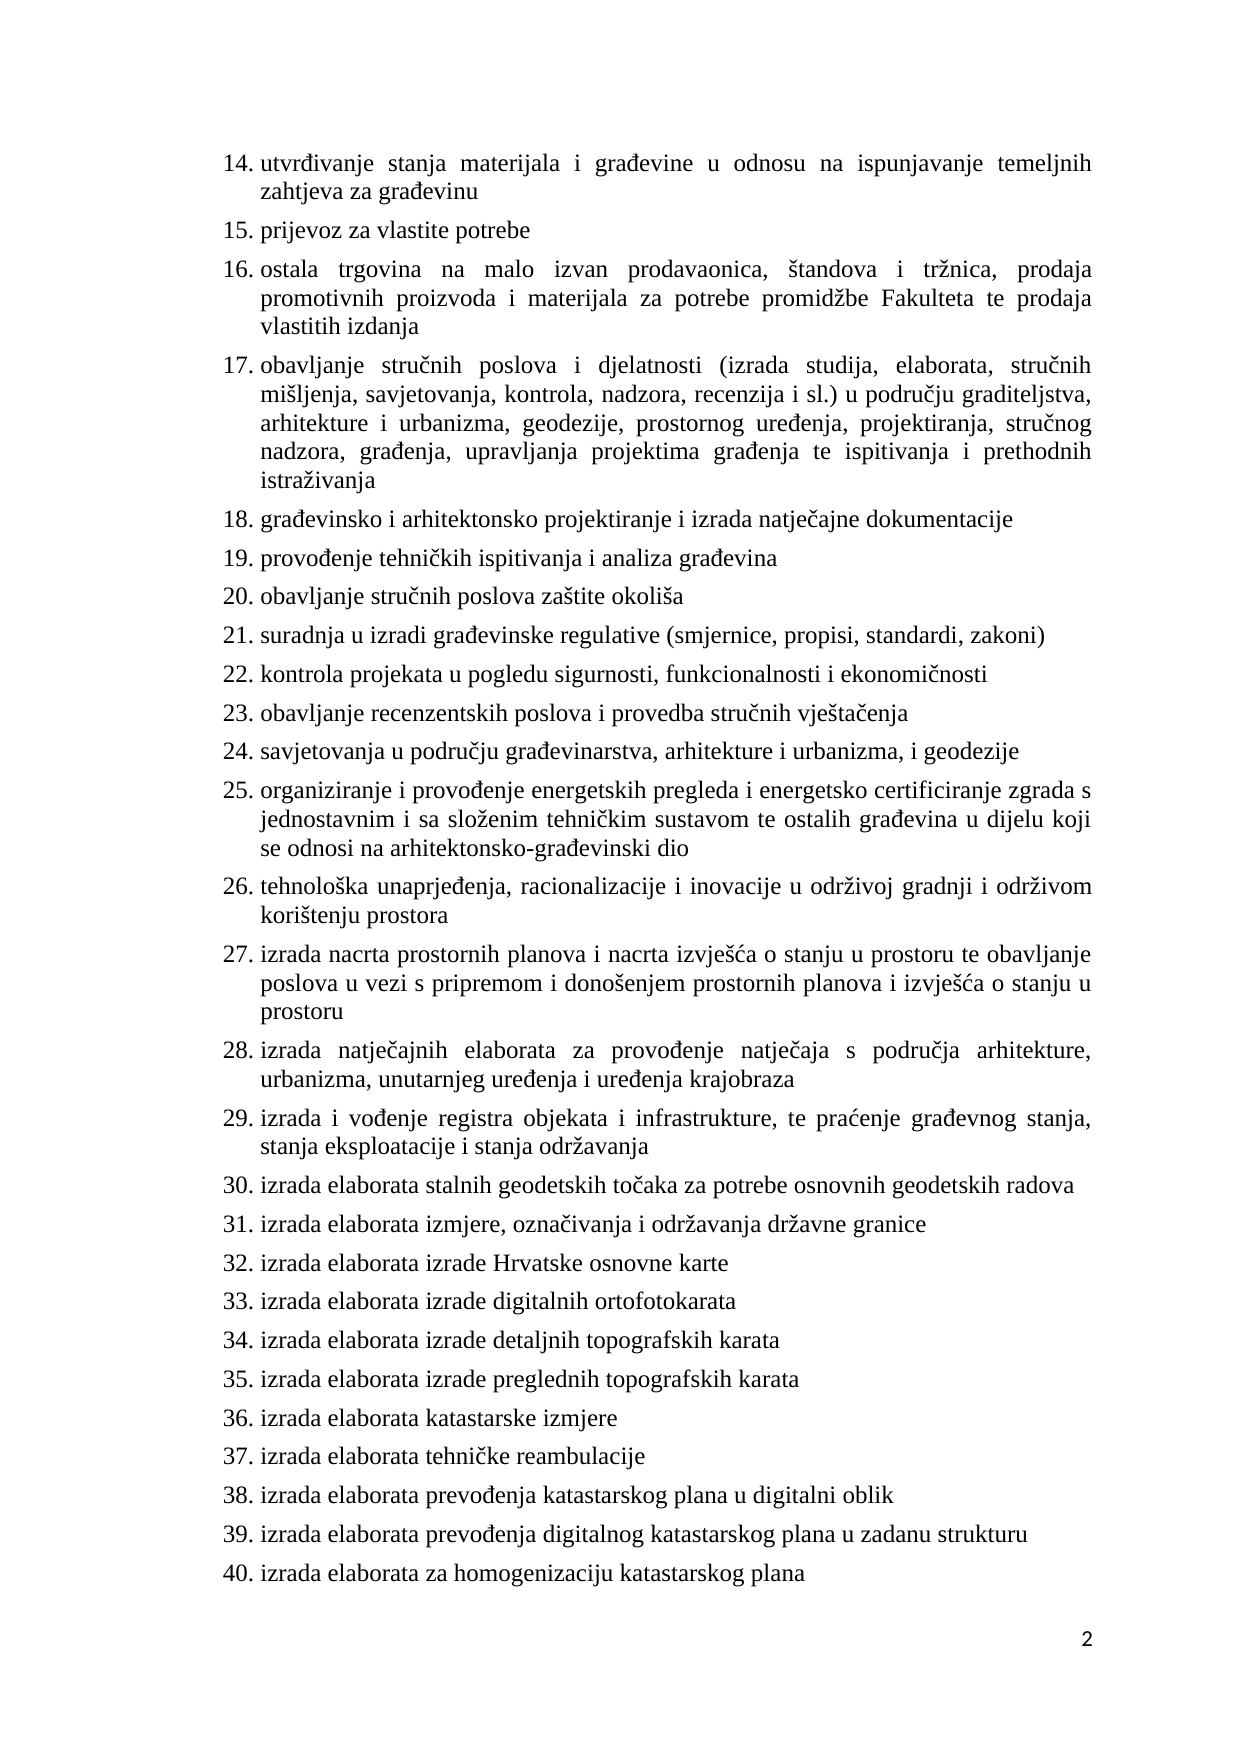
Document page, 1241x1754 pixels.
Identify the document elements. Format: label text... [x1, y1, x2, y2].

list kontrola projekata u pogledu sigurnosti, funkcionalnosti i ekonomičnosti [223, 659, 1092, 688]
list izrada elaborata prevođenja katastarskog plana u digitalni oblik [223, 1480, 1092, 1509]
list prijevoz za vlastite potrebe [223, 215, 1092, 244]
list ostala trgovina na malo izvan prodavaonica, štandova i tržnica, prodaja promotivnih proizvoda i materijala za potrebe promidžbe Fakulteta te prodaja vlastitih izdanja [223, 254, 1092, 340]
list izrada elaborata izrade detaljnih topografskih karata [223, 1325, 1092, 1354]
list utvrđivanje stanja materijala i građevine u odnosu na ispunjavanje temeljnih zahtjeva za građevinu [223, 148, 1092, 205]
list organiziranje i provođenje energetskih pregleda i energetsko certificiranje zgrada s jednostavnim i sa složenim tehničkim sustavom te ostalih građevina u dijelu koji se odnosi na arhitektonsko-građevinski dio [223, 775, 1092, 861]
list izrada elaborata katastarske izmjere [223, 1403, 1092, 1431]
list savjetovanja u području građevinarstva, arhitekture i urbanizma, i geodezije [223, 736, 1092, 765]
list građevinsko i arhitektonsko projektiranje i izrada natječajne dokumentacije [223, 504, 1092, 533]
list izrada elaborata izrade Hrvatske osnovne karte [223, 1248, 1092, 1276]
list izrada elaborata izrade preglednih topografskih karata [223, 1364, 1092, 1393]
list izrada nacrta prostornih planova i nacrta izvješća o stanju u prostoru te obavljanje poslova u vezi s pripremom i donošenjem prostornih planova i izvješća o stanju u prostoru [223, 939, 1092, 1025]
list obavljanje recenzentskih poslova i provedba stručnih vještačenja [223, 698, 1092, 726]
list izrada elaborata izmjere, označivanja i održavanja državne granice [223, 1209, 1092, 1238]
list izrada i vođenje registra objekata i infrastrukture, te praćenje građevnog stanja, stanja eksploatacije i stanja održavanja [223, 1103, 1092, 1160]
list tehnološka unaprjeđenja, racionalizacije i inovacije u održivoj gradnji i održivom korištenju prostora [223, 871, 1092, 929]
list provođenje tehničkih ispitivanja i analiza građevina [223, 543, 1092, 571]
list izrada elaborata izrade digitalnih ortofotokarata [223, 1286, 1092, 1315]
list obavljanje stručnih poslova i djelatnosti (izrada studija, elaborata, stručnih mišljenja, savjetovanja, kontrola, nadzora, recenzija i sl.) u području graditeljstva, arhitekture i urbanizma, geodezije, prostornog uređenja, projektiranja, stručnog nadzora, građenja, upravljanja projektima građenja te ispitivanja i prethodnih istraživanja [223, 350, 1092, 494]
list izrada elaborata stalnih geodetskih točaka za potrebe osnovnih geodetskih radova [223, 1170, 1092, 1199]
list izrada natječajnih elaborata za provođenje natječaja s područja arhitekture, urbanizma, unutarnjeg uređenja i uređenja krajobraza [223, 1035, 1092, 1093]
list izrada elaborata prevođenja digitalnog katastarskog plana u zadanu strukturu [223, 1519, 1092, 1548]
list obavljanje stručnih poslova zaštite okoliša [223, 581, 1092, 610]
list izrada elaborata za homogenizaciju katastarskog plana [223, 1558, 1092, 1586]
list izrada elaborata tehničke reambulacije [223, 1441, 1092, 1470]
list suradnja u izradi građevinske regulative (smjernice, propisi, standardi, zakoni) [223, 620, 1092, 649]
